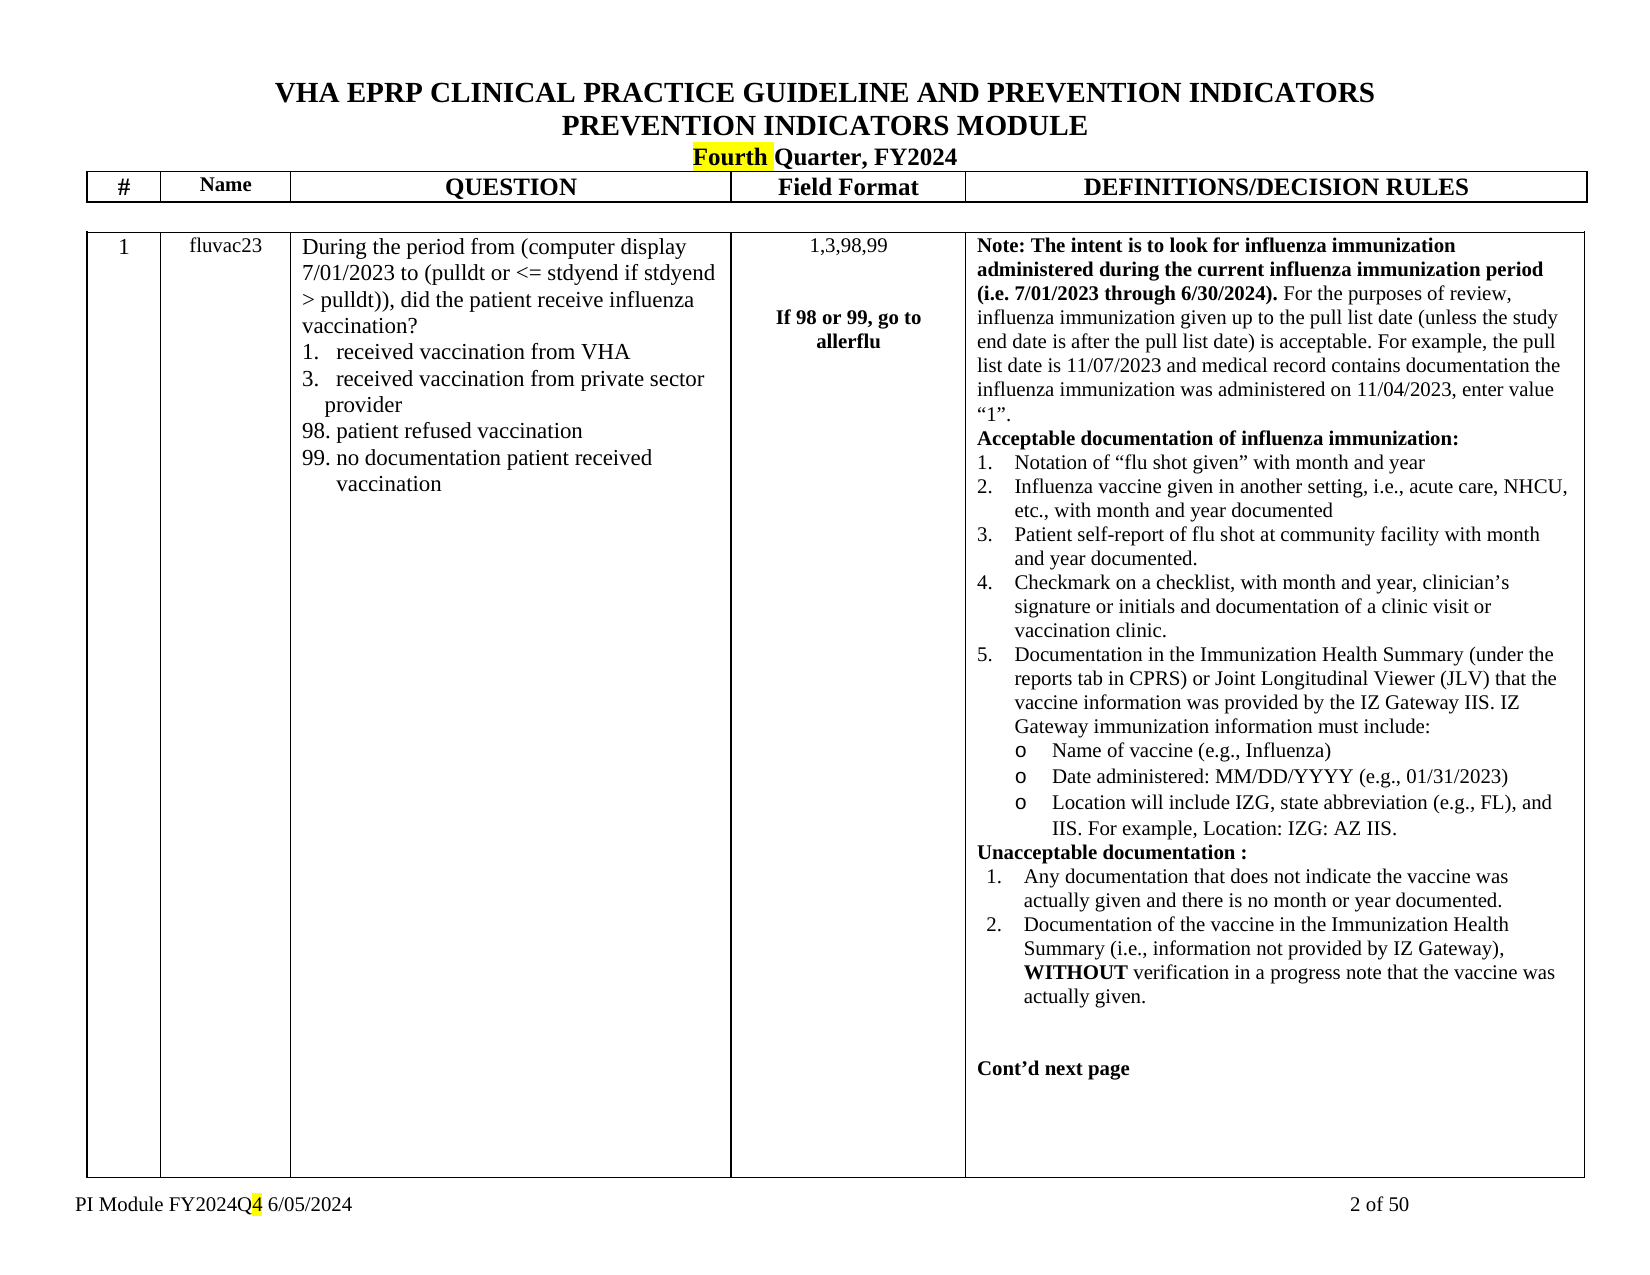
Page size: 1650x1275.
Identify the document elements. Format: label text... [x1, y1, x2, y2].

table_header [291, 233, 730, 1176]
table_header 1 [88, 233, 160, 1176]
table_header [966, 233, 1584, 1176]
table_header fluvac23 [161, 233, 290, 1176]
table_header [732, 233, 965, 1176]
